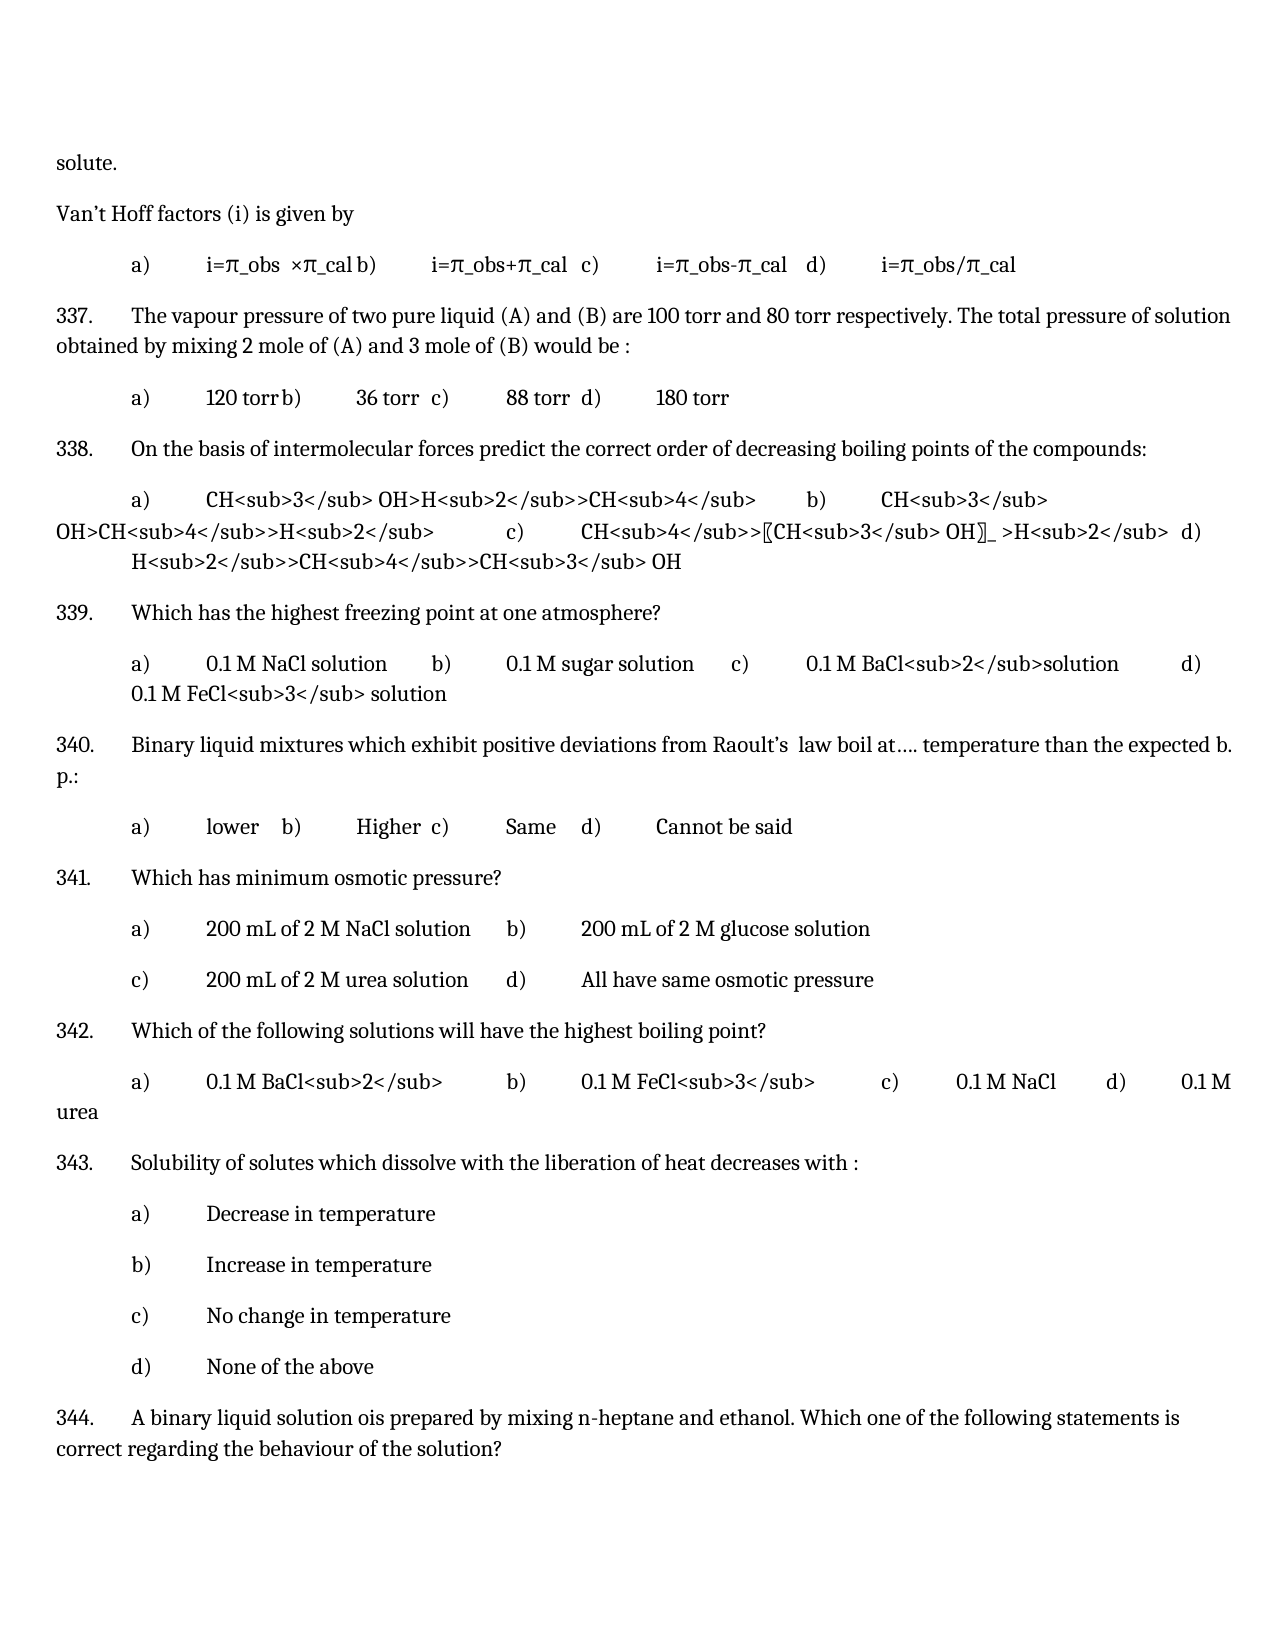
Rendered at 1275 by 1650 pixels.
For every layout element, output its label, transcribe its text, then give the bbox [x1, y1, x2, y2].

text a) i=π_obs ×π_cal b) i=π_obs+π_cal c) i=π_obs-π_cal d) i=π_obs/π_cal [56, 252, 1237, 278]
text 340. Binary liquid mixtures which exhibit positive deviations from Raoult’s law boil at…. temperature than the expected b. p.: [56, 732, 1237, 789]
text 344. A binary liquid solution ois prepared by mixing n-heptane and ethanol. Which one of the following statements is correct regarding the behaviour of the solution? [56, 1405, 1237, 1462]
text 339. Which has the highest freezing point at one atmosphere? [56, 600, 1237, 626]
text b) Increase in temperature [56, 1252, 1237, 1278]
text Van’t Hoff factors (i) is given by [56, 201, 1237, 227]
text a) 0.1 M BaCl<sub>2</sub> b) 0.1 M FeCl<sub>3</sub> c) 0.1 M NaCl d) 0.1 M urea [56, 1069, 1237, 1125]
text solute. [56, 150, 1237, 176]
text a) 0.1 M NaCl solution b) 0.1 M sugar solution c) 0.1 M BaCl<sub>2</sub>solution d) 0.1 M FeCl<sub>3</sub> solution [56, 651, 1237, 707]
text 343. Solubility of solutes which dissolve with the liberation of heat decreases with : [56, 1150, 1237, 1176]
text 337. The vapour pressure of two pure liquid (A) and (B) are 100 torr and 80 torr respectively. The total pressure of solution obtained by mixing 2 mole of (A) and 3 mole of (B) would be : [56, 303, 1237, 360]
text 342. Which of the following solutions will have the highest boiling point? [56, 1018, 1237, 1044]
text d) None of the above [56, 1354, 1237, 1380]
text a) 200 mL of 2 M NaCl solution b) 200 mL of 2 M glucose solution [56, 916, 1237, 942]
text 341. Which has minimum osmotic pressure? [56, 864, 1237, 891]
text a) Decrease in temperature [56, 1201, 1237, 1227]
text c) 200 mL of 2 M urea solution d) All have same osmotic pressure [56, 967, 1237, 993]
text c) No change in temperature [56, 1303, 1237, 1329]
text a) CH<sub>3</sub> OH>H<sub>2</sub>>CH<sub>4</sub> b) CH<sub>3</sub> OH>CH<sub>4</sub>>H<sub>2</sub> c) CH<sub>4</sub>>〖CH<sub>3</sub> OH〗_ >H<sub>2</sub> d) H<sub>2</sub>>CH<sub>4</sub>>CH<sub>3</sub> OH [56, 486, 1237, 575]
text a) lower b) Higher c) Same d) Cannot be said [56, 813, 1237, 840]
text 338. On the basis of intermolecular forces predict the correct order of decreasing boiling points of the compounds: [56, 435, 1237, 462]
text a) 120 torr b) 36 torr c) 88 torr d) 180 torr [56, 384, 1237, 411]
